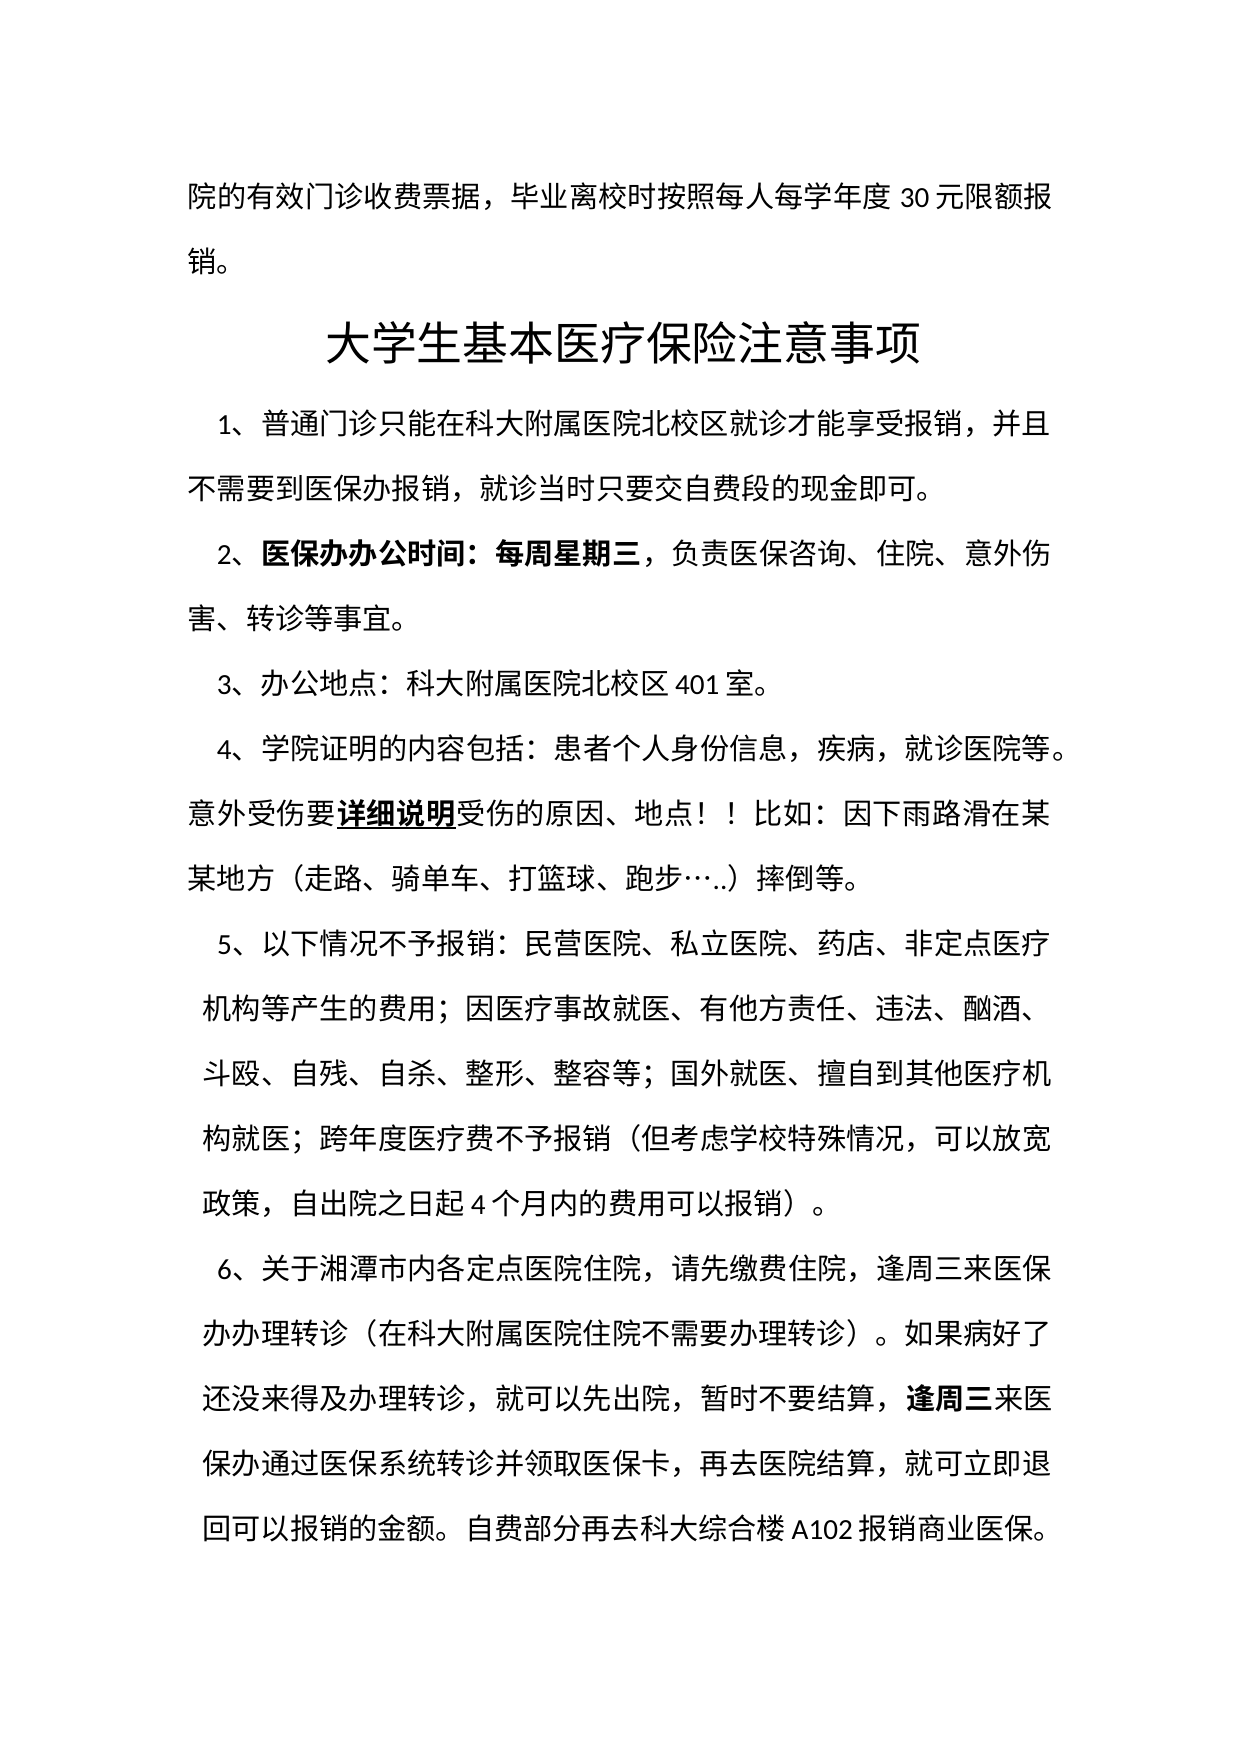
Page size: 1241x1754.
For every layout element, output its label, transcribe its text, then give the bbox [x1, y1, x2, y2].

text 3、办公地点：科大附属医院北校区401室。 [187, 649, 1053, 714]
text 6、关于湘潭市内各定点医院住院，请先缴费住院，逢周三来医保办办理转诊（在科大附属医院住院不需要办理转诊）。如果病好了还没来得及办理转诊，就可以先出院，暂时不要结算，逢周三来医保办通过医保系统转诊并领取医保卡，再去医院结算，就可立即退回可以报销的金额。自费部分再去科大综合楼A102报销商业医保。 [202, 1234, 1053, 1559]
text 5、以下情况不予报销：民营医院、私立医院、药店、非定点医疗机构等产生的费用；因医疗事故就医、有他方责任、违法、酗酒、斗殴、自残、自杀、整形、整容等；国外就医、擅自到其他医疗机构就医；跨年度医疗费不予报销（但考虑学校特殊情况，可以放宽政策，自出院之日起4个月内的费用可以报销）。 [202, 909, 1053, 1234]
text 1、普通门诊只能在科大附属医院北校区就诊才能享受报销，并且不需要到医保办报销，就诊当时只要交自费段的现金即可。 [187, 389, 1053, 519]
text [187, 162, 1053, 292]
text 大学生基本医疗保险注意事项 [187, 292, 1053, 389]
text 4、学院证明的内容包括：患者个人身份信息，疾病，就诊医院等。意外受伤要详细说明受伤的原因、地点！！比如：因下雨路滑在某某地方（走路、骑单车、打篮球、跑步…..）摔倒等。 [187, 714, 1053, 909]
text 2、医保办办公时间：每周星期三，负责医保咨询、住院、意外伤害、转诊等事宜。 [187, 519, 1053, 649]
